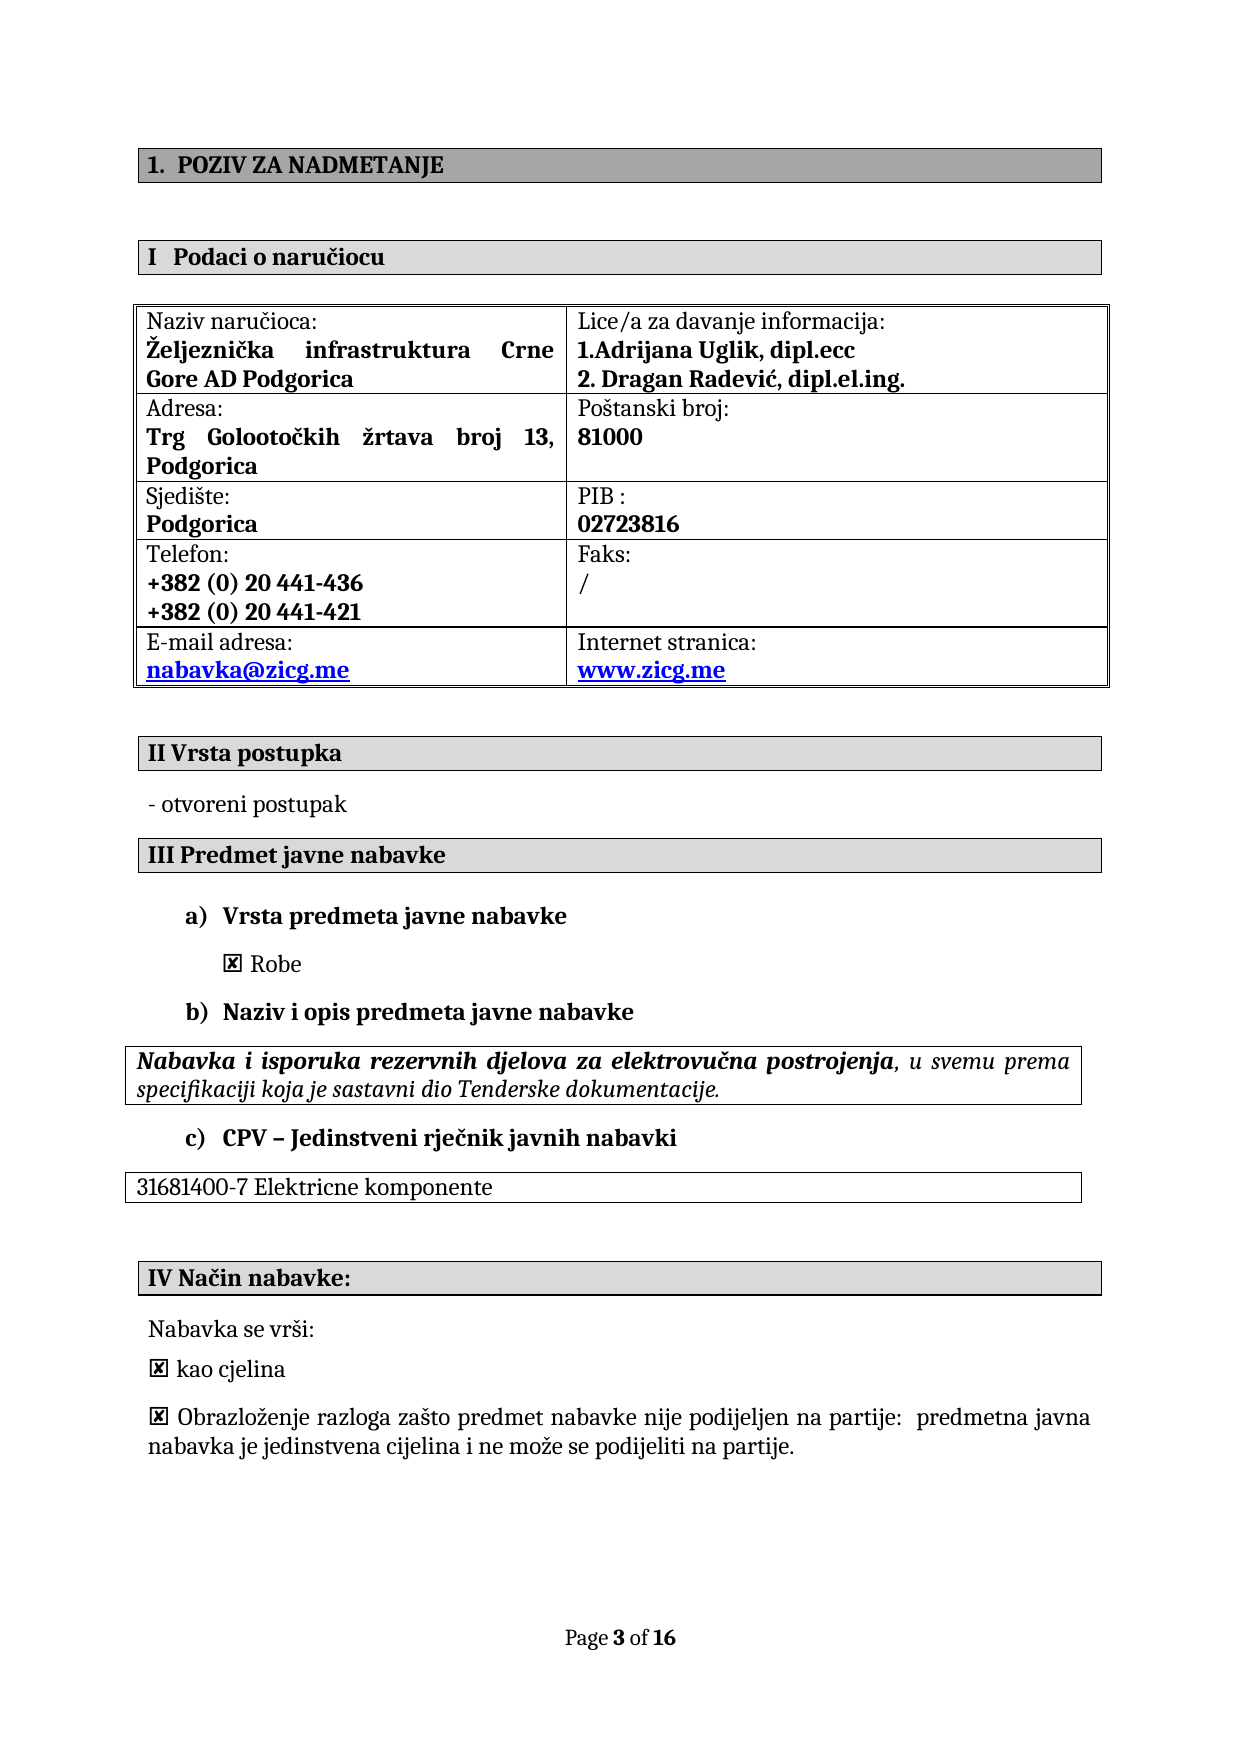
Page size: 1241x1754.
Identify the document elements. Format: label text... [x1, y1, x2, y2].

table_cell Poštanski broj: 81000 [567, 394, 1107, 481]
table_cell Telefon: +382 (0) 20 441-436 +382 (0) 20 441-421 [137, 540, 566, 626]
text kao cjelina [148, 1355, 1093, 1384]
table_cell PIB : 02723816 [567, 482, 1107, 539]
text - otvoreni postupak [148, 790, 1093, 819]
list CPV – Jedinstveni rječnik javnih nabavki [185, 1124, 1093, 1153]
text I Podaci o naručiocu [139, 241, 1101, 274]
text III Predmet javne nabavke [139, 839, 1101, 872]
table_header 31681400-7 Elektricne komponente [126, 1173, 1081, 1202]
table_header Lice/a za davanje informacija: 1.Adrijana Uglik, dipl.ecc 2. Dragan Radević, dipl.el.ing. [567, 307, 1107, 393]
table_header Nabavka i isporuka rezervnih djelova za elektrovučna postrojenja, u svemu prema specifikaciji koja je sastavni dio Tenderske dokumentacije. [126, 1047, 1081, 1104]
text II Vrsta postupka [139, 737, 1101, 770]
table_cell Faks: / [567, 540, 1107, 626]
text Obrazloženje razloga zašto predmet nabavke nije podijeljen na partije: predmetna javna nabavka je jedinstvena cijelina i ne može se podijeliti na partije. [148, 1403, 1093, 1461]
list POZIV ZA NADMETANJE [139, 149, 1101, 182]
text IV Način nabavke: [139, 1262, 1101, 1294]
table_header Naziv naručioca: Željeznička infrastruktura Crne Gore AD Podgorica [137, 307, 566, 393]
list Naziv i opis predmeta javne nabavke [185, 998, 1093, 1026]
table_cell Adresa: Trg Golootočkih žrtava broj 13, Podgorica [137, 394, 566, 481]
text Robe [221, 950, 1093, 978]
table_cell Internet stranica: www.zicg.me [567, 628, 1107, 685]
text Nabavka se vrši: [148, 1315, 1093, 1343]
table_cell Sjedište: Podgorica [137, 482, 566, 539]
list Vrsta predmeta javne nabavke [185, 902, 1093, 931]
table_cell E-mail adresa: nabavka@zicg.me [137, 628, 566, 685]
